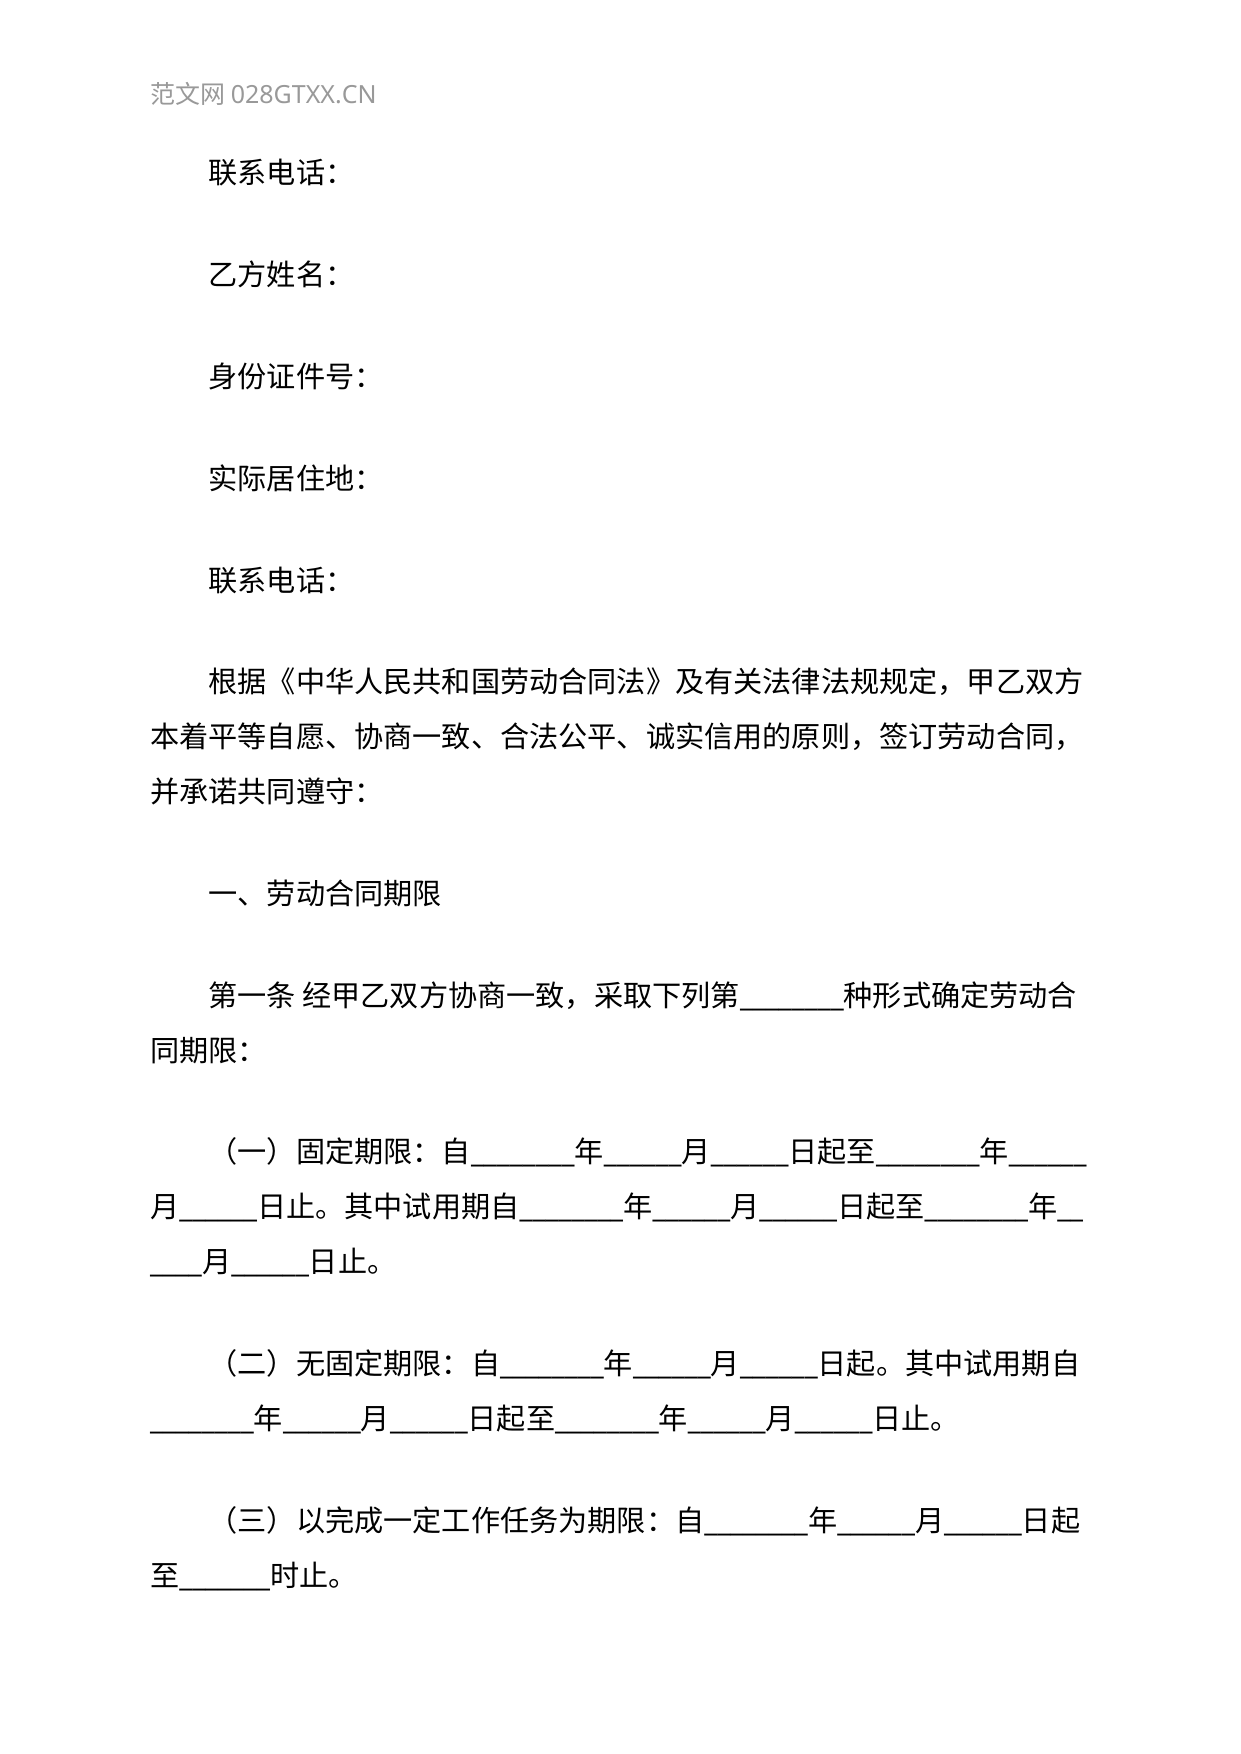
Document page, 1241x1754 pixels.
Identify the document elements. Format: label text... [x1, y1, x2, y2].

text （二）无固定期限：自________年______月______日起。其中试用期自________年______月______日起至________年______月______日止。 [150, 1341, 1090, 1438]
text 实际居住地： [150, 455, 1090, 498]
text （一）固定期限：自________年______月______日起至________年______月______日止。其中试用期自________年______月______日起至________年______月______日止。 [150, 1129, 1090, 1281]
text 联系电话： [150, 557, 1090, 599]
text 联系电话： [150, 150, 1090, 192]
text 根据《中华人民共和国劳动合同法》及有关法律法规规定，甲乙双方本着平等自愿、协商一致、合法公平、诚实信用的原则，签订劳动合同，并承诺共同遵守： [150, 659, 1090, 811]
text 乙方姓名： [150, 252, 1090, 294]
text 身份证件号： [150, 353, 1090, 396]
text 一、劳动合同期限 [150, 870, 1090, 913]
text 第一条 经甲乙双方协商一致，采取下列第________种形式确定劳动合同期限： [150, 972, 1090, 1069]
text （三）以完成一定工作任务为期限：自________年______月______日起至_______时止。 [150, 1498, 1090, 1595]
